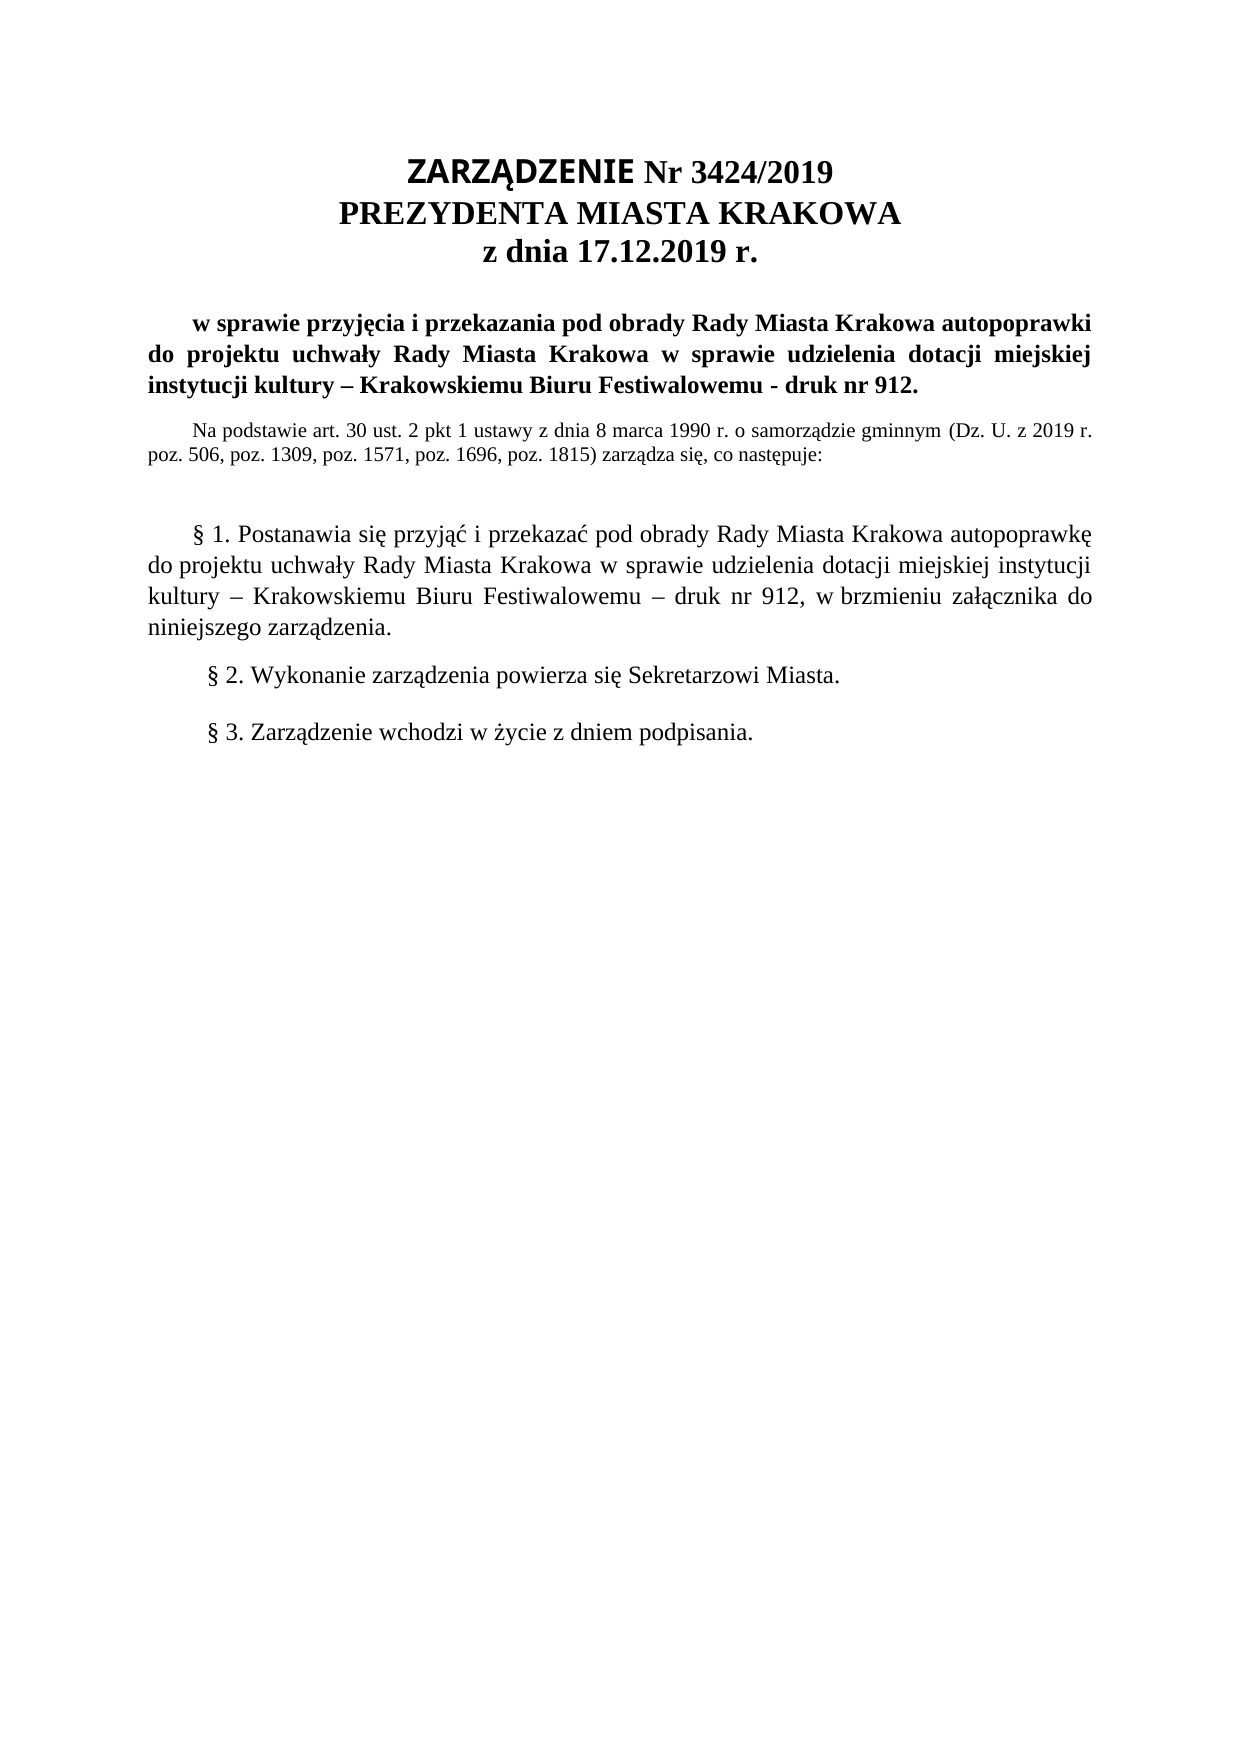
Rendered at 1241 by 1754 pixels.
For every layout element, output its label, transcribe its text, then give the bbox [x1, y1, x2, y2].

text PREZYDENTA MIASTA KRAKOWA [148, 193, 1093, 231]
text w sprawie przyjęcia i przekazania pod obrady Rady Miasta Krakowa autopoprawki do projektu uchwały Rady Miasta Krakowa w sprawie udzielenia dotacji miejskiej instytucji kultury – Krakowskiemu Biuru Festiwalowemu - druk nr 912. [148, 308, 1093, 399]
subtitle Na podstawie art. 30 ust. 2 pkt 1 ustawy z dnia 8 marca 1990 r. o samorządzie gminnym (Dz. U. z 2019 r. poz. 506, poz. 1309, poz. 1571, poz. 1696, poz. 1815) zarządza się, co następuje: [148, 418, 1093, 466]
text z dnia 17.12.2019 r. [148, 231, 1093, 270]
text § 2. Wykonanie zarządzenia powierza się Sekretarzowi Miasta. [148, 660, 1093, 689]
text § 3. Zarządzenie wchodzi w życie z dniem podpisania. [148, 717, 1093, 746]
text § 1. Postanawia się przyjąć i przekazać pod obrady Rady Miasta Krakowa autopoprawkę do projektu uchwały Rady Miasta Krakowa w sprawie udzielenia dotacji miejskiej instytucji kultury – Krakowskiemu Biuru Festiwalowemu – druk nr 912, w brzmieniu załącznika do niniejszego zarządzenia. [148, 519, 1093, 641]
text ZARZĄDZENIE Nr 3424/2019 [148, 148, 1093, 193]
